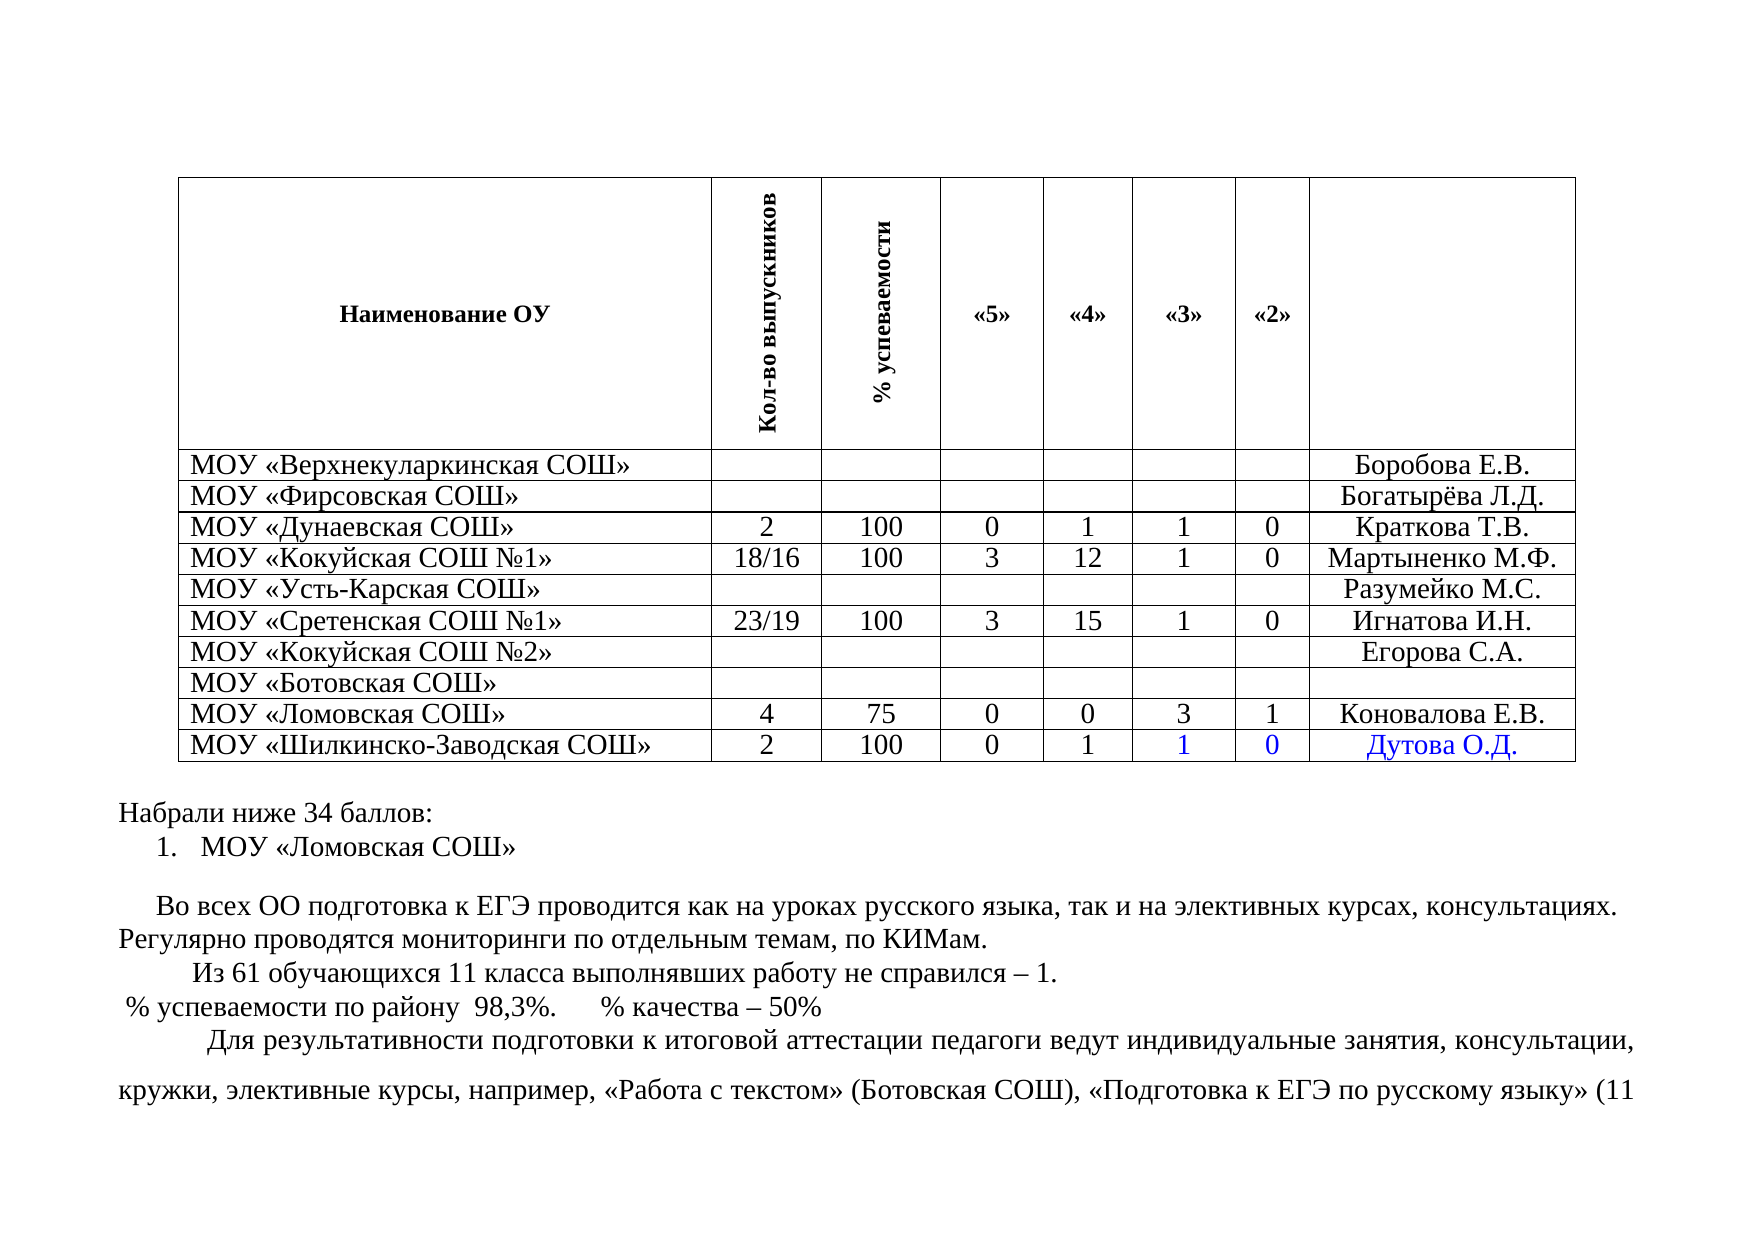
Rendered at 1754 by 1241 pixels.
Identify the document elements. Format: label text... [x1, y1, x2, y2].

table_cell [822, 450, 940, 480]
table_cell [1310, 668, 1575, 698]
table_cell [822, 575, 940, 605]
table_cell 0 [941, 699, 1043, 729]
text % успеваемости по району 98,3%. % качества – 50% [118, 989, 1636, 1022]
table_cell Мартыненко М.Ф. [1310, 544, 1575, 574]
table_header [1310, 178, 1575, 449]
table_cell [1133, 668, 1235, 698]
table_cell [1133, 450, 1235, 480]
table_cell [1044, 668, 1132, 698]
table_header «5» [941, 178, 1043, 449]
table_cell [941, 450, 1043, 480]
table_cell МОУ «Усть-Карская СОШ» [179, 575, 711, 605]
table_cell [1133, 575, 1235, 605]
table_header Кол-во выпускников [712, 178, 821, 449]
table_cell Краткова Т.В. [1310, 513, 1575, 542]
table_cell [712, 575, 821, 605]
table_header «2» [1236, 178, 1309, 449]
table_cell [1044, 481, 1132, 511]
table_cell 75 [822, 699, 940, 729]
table_cell Егорова С.А. [1310, 637, 1575, 667]
table_cell [822, 668, 940, 698]
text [118, 1022, 1636, 1106]
table_cell 0 [1044, 699, 1132, 729]
table_cell Коновалова Е.В. [1310, 699, 1575, 729]
table_cell [1133, 481, 1235, 511]
table_cell МОУ «Фирсовская СОШ» [179, 481, 711, 511]
table_cell Разумейко М.С. [1310, 575, 1575, 605]
table_cell [941, 668, 1043, 698]
table_cell 0 [1236, 513, 1309, 542]
table_cell МОУ «Верхнекуларкинская СОШ» [179, 450, 711, 480]
table_cell 15 [1044, 606, 1132, 636]
table_cell [822, 481, 940, 511]
table_header «4» [1044, 178, 1132, 449]
list МОУ «Ломовская СОШ» [156, 829, 1636, 862]
table_cell [1236, 668, 1309, 698]
table_cell [1044, 450, 1132, 480]
table_cell [712, 637, 821, 667]
table_cell [1044, 637, 1132, 667]
table_cell 1 [1044, 730, 1132, 761]
table_cell [941, 481, 1043, 511]
table_cell [822, 637, 940, 667]
table_cell 0 [1236, 606, 1309, 636]
table_cell МОУ «Шилкинско-Заводская СОШ» [179, 730, 711, 761]
table_cell 100 [822, 730, 940, 761]
table_cell 1 [1133, 730, 1235, 761]
table_cell [712, 668, 821, 698]
table_cell 1 [1236, 699, 1309, 729]
table_cell 1 [1133, 606, 1235, 636]
table_cell Богатырёва Л.Д. [1310, 481, 1575, 511]
table_cell 3 [941, 606, 1043, 636]
table_cell МОУ «Ботовская СОШ» [179, 668, 711, 698]
table_cell 3 [941, 544, 1043, 574]
table_cell [941, 575, 1043, 605]
text Во всех ОО подготовка к ЕГЭ проводится как на уроках русского языка, так и на элективных курсах, консультациях. Регулярно проводятся мониторинги по отдельным темам, по КИМам. [118, 888, 1636, 955]
table_cell 2 [712, 730, 821, 761]
table_cell 1 [1044, 513, 1132, 542]
table_cell 0 [941, 513, 1043, 542]
table_header «3» [1133, 178, 1235, 449]
table_cell 100 [822, 513, 940, 542]
table_cell 0 [1236, 730, 1309, 761]
table_cell Игнатова И.Н. [1310, 606, 1575, 636]
table_cell Дутова О.Д. [1310, 730, 1575, 761]
table_header Наименование ОУ [179, 178, 711, 449]
table_cell [712, 450, 821, 480]
table_cell [1236, 637, 1309, 667]
table_cell 100 [822, 544, 940, 574]
table_cell 0 [941, 730, 1043, 761]
table_cell 1 [1133, 513, 1235, 542]
text Из 61 обучающихся 11 класса выполнявших работу не справился – 1. [118, 955, 1636, 989]
table_cell 12 [1044, 544, 1132, 574]
table_cell 100 [822, 606, 940, 636]
table_cell 3 [1133, 699, 1235, 729]
table_cell 23/19 [712, 606, 821, 636]
table_cell [1044, 575, 1132, 605]
table_cell МОУ «Дунаевская СОШ» [179, 513, 711, 542]
table_cell [1236, 481, 1309, 511]
table_cell 4 [712, 699, 821, 729]
table_cell [1236, 450, 1309, 480]
table_cell МОУ «Кокуйская СОШ №2» [179, 637, 711, 667]
table_cell 1 [1133, 544, 1235, 574]
table_cell [712, 481, 821, 511]
table_cell 0 [1236, 544, 1309, 574]
table_cell МОУ «Ломовская СОШ» [179, 699, 711, 729]
table_cell Боробова Е.В. [1310, 450, 1575, 480]
table_cell [1236, 575, 1309, 605]
table_cell [1133, 637, 1235, 667]
table_header % успеваемости [822, 178, 940, 449]
table_cell [941, 637, 1043, 667]
table_cell МОУ «Сретенская СОШ №1» [179, 606, 711, 636]
table_cell 2 [712, 513, 821, 542]
table_cell 18/16 [712, 544, 821, 574]
text Набрали ниже 34 баллов: [118, 795, 1636, 829]
table_cell МОУ «Кокуйская СОШ №1» [179, 544, 711, 574]
